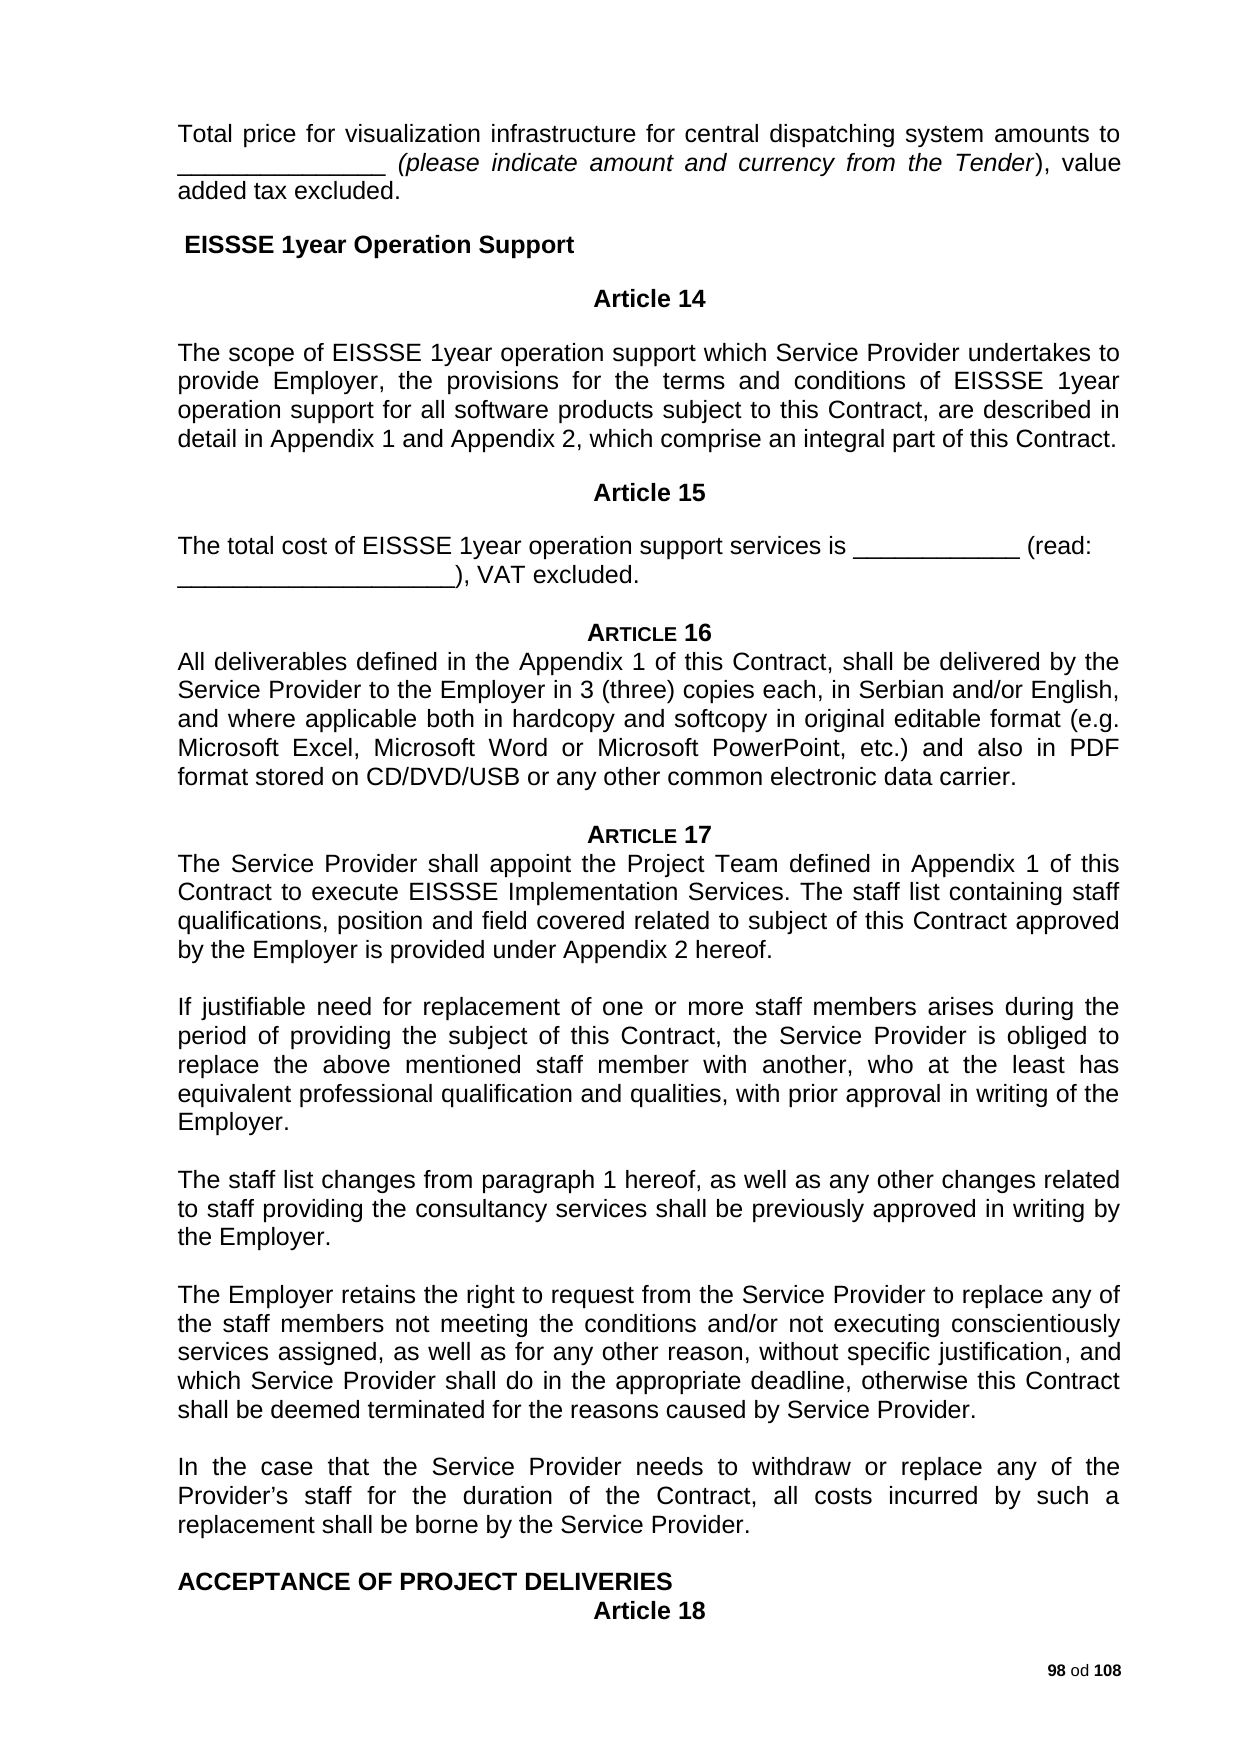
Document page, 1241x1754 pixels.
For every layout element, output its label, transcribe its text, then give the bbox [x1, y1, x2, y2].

text Article 14 [177, 284, 1121, 313]
text Article 17 [177, 820, 1121, 849]
text Article 18 [177, 1596, 1121, 1625]
text The Employer retains the right to request from the Service Provider to replace any of the staff members not meeting the conditions and/or not executing conscientiously services assigned, as well as for any other reason, without specific justification, and which Service Provider shall do in the appropriate deadline, otherwise this Contract shall be deemed terminated for the reasons caused by Service Provider. [177, 1280, 1121, 1424]
text The total cost of EISSSE 1year operation support services is ____________ (read: ____________________), VAT excluded. [177, 531, 1121, 589]
text The Service Provider shall appoint the Project Team defined in Appendix 1 of this Contract to execute EISSSE Implementation Services. The staff list containing staff qualifications, position and field covered related to subject of this Contract approved by the Employer is provided under Appendix 2 hereof. [177, 849, 1121, 964]
text The scope of EISSSE 1year operation support which Service Provider undertakes to provide Employer, the provisions for the terms and conditions of EISSSE 1year operation support for all software products subject to this Contract, are described in detail in Appendix 1 and Appendix 2, which comprise an integral part of this Contract. [177, 338, 1121, 453]
text If justifiable need for replacement of one or more staff members arises during the period of providing the subject of this Contract, the Service Provider is obliged to replace the above mentioned staff member with another, who at the least has equivalent professional qualification and qualities, with prior approval in writing of the Employer. [177, 992, 1121, 1136]
text Article 15 [177, 478, 1121, 506]
text ACCEPTANCE OF PROJECT DELIVERIES [177, 1567, 1121, 1596]
text The staff list changes from paragraph 1 hereof, as well as any other changes related to staff providing the consultancy services shall be previously approved in writing by the Employer. [177, 1165, 1121, 1251]
text EISSSE 1year Operation Support [177, 230, 1121, 259]
text In the case that the Service Provider needs to withdraw or replace any of the Provider’s staff for the duration of the Contract, all costs incurred by such a replacement shall be borne by the Service Provider. [177, 1452, 1121, 1539]
text Article 16 [177, 618, 1121, 646]
text All deliverables defined in the Appendix 1 of this Contract, shall be delivered by the Service Provider to the Employer in 3 (three) copies each, in Serbian and/or English, and where applicable both in hardcopy and softcopy in original editable format (e.g. Microsoft Excel, Microsoft Word or Microsoft PowerPoint, etc.) and also in PDF format stored on CD/DVD/USB or any other common electronic data carrier. [177, 646, 1121, 791]
text Total price for visualization infrastructure for central dispatching system amounts to _______________ (please indicate amount and currency from the Tender), value added tax excluded. [177, 119, 1121, 205]
